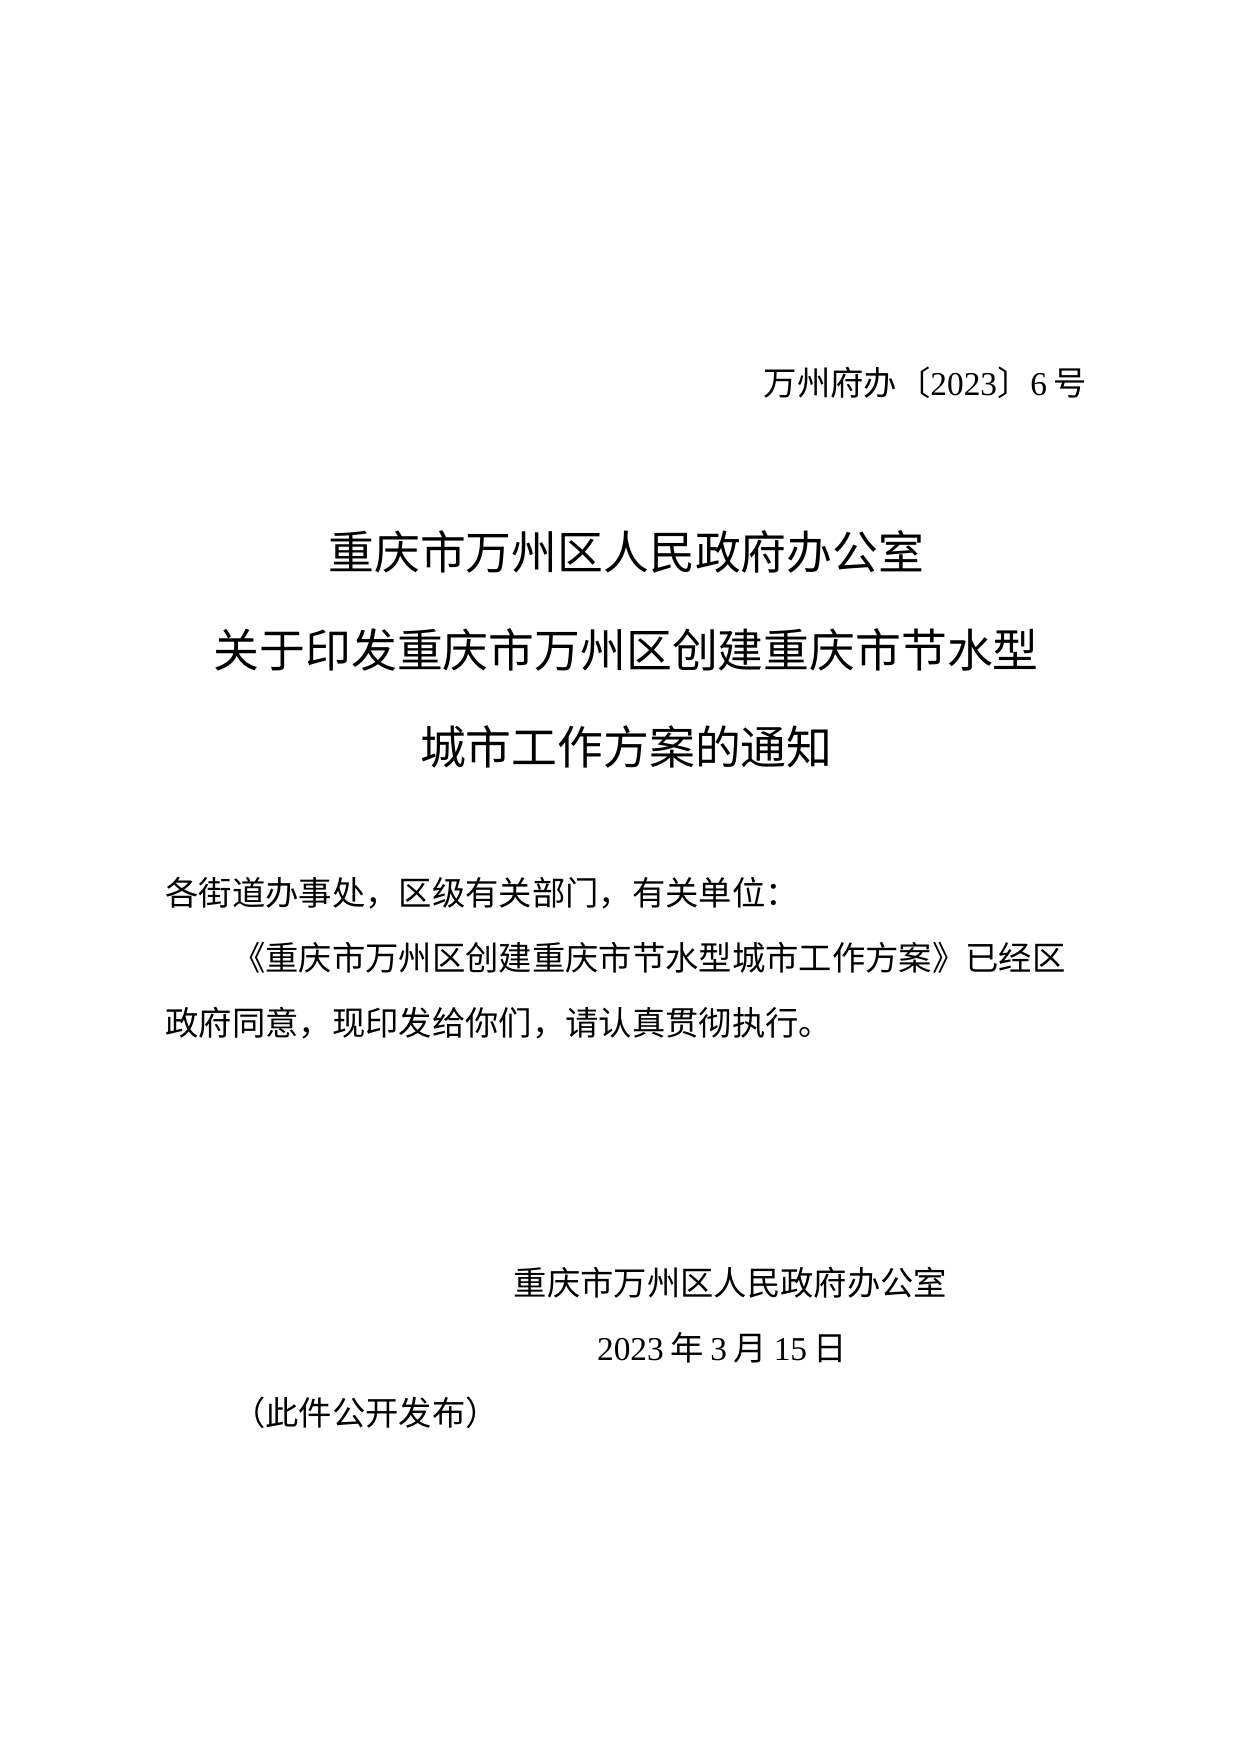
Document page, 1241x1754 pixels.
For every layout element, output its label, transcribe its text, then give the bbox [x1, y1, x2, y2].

text 2023年3月15日 [165, 1313, 1087, 1378]
text 各街道办事处，区级有关部门，有关单位： [165, 858, 1087, 923]
text 重庆市万州区人民政府办公室 [165, 501, 1087, 598]
text 关于印发重庆市万州区创建重庆市节水型 [165, 598, 1087, 696]
text 城市工作方案的通知 [165, 696, 1087, 793]
text （此件公开发布） [165, 1378, 1087, 1443]
text 《重庆市万州区创建重庆市节水型城市工作方案》已经区政府同意，现印发给你们，请认真贯彻执行。 [165, 923, 1087, 1053]
text 万州府办〔2023〕6号 [165, 348, 1087, 413]
text 重庆市万州区人民政府办公室 [165, 1248, 1087, 1313]
